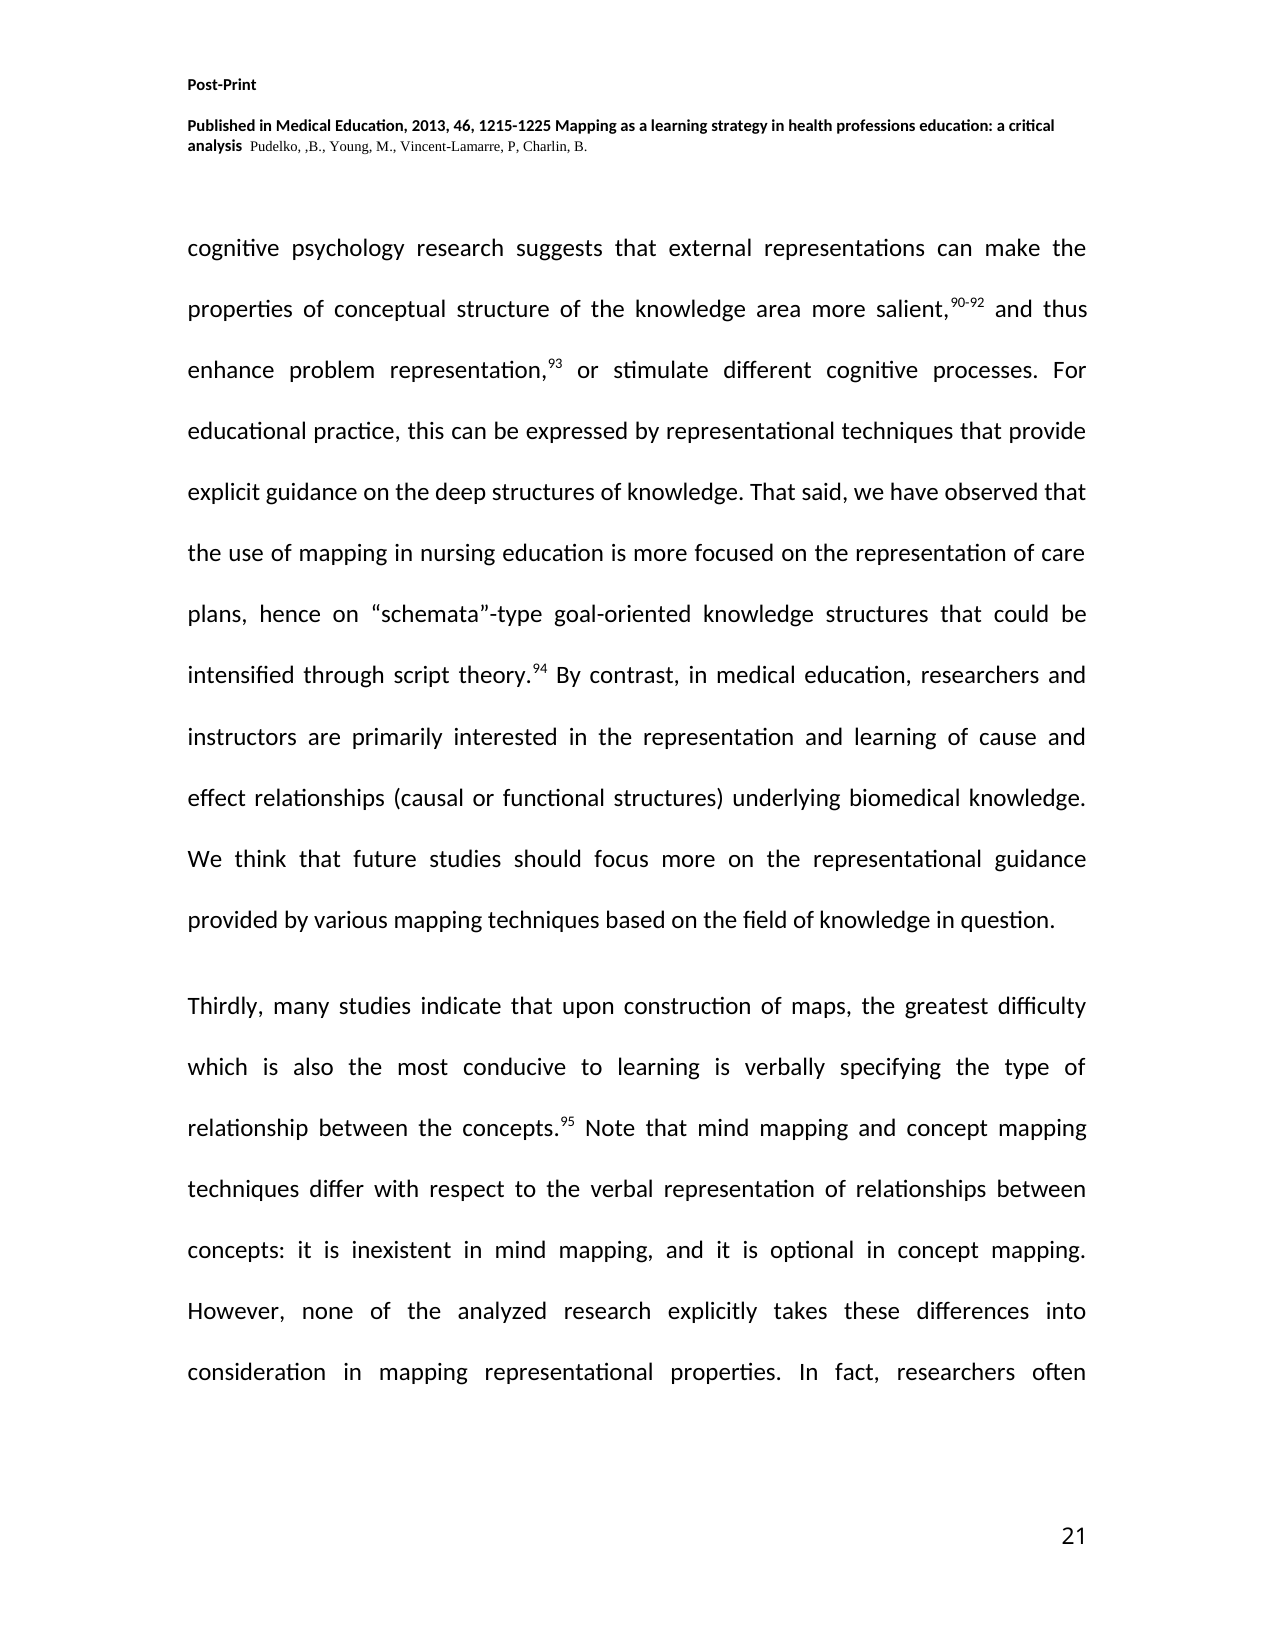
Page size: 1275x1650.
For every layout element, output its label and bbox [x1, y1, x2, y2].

text [187, 232, 1087, 934]
text [187, 990, 1087, 1387]
